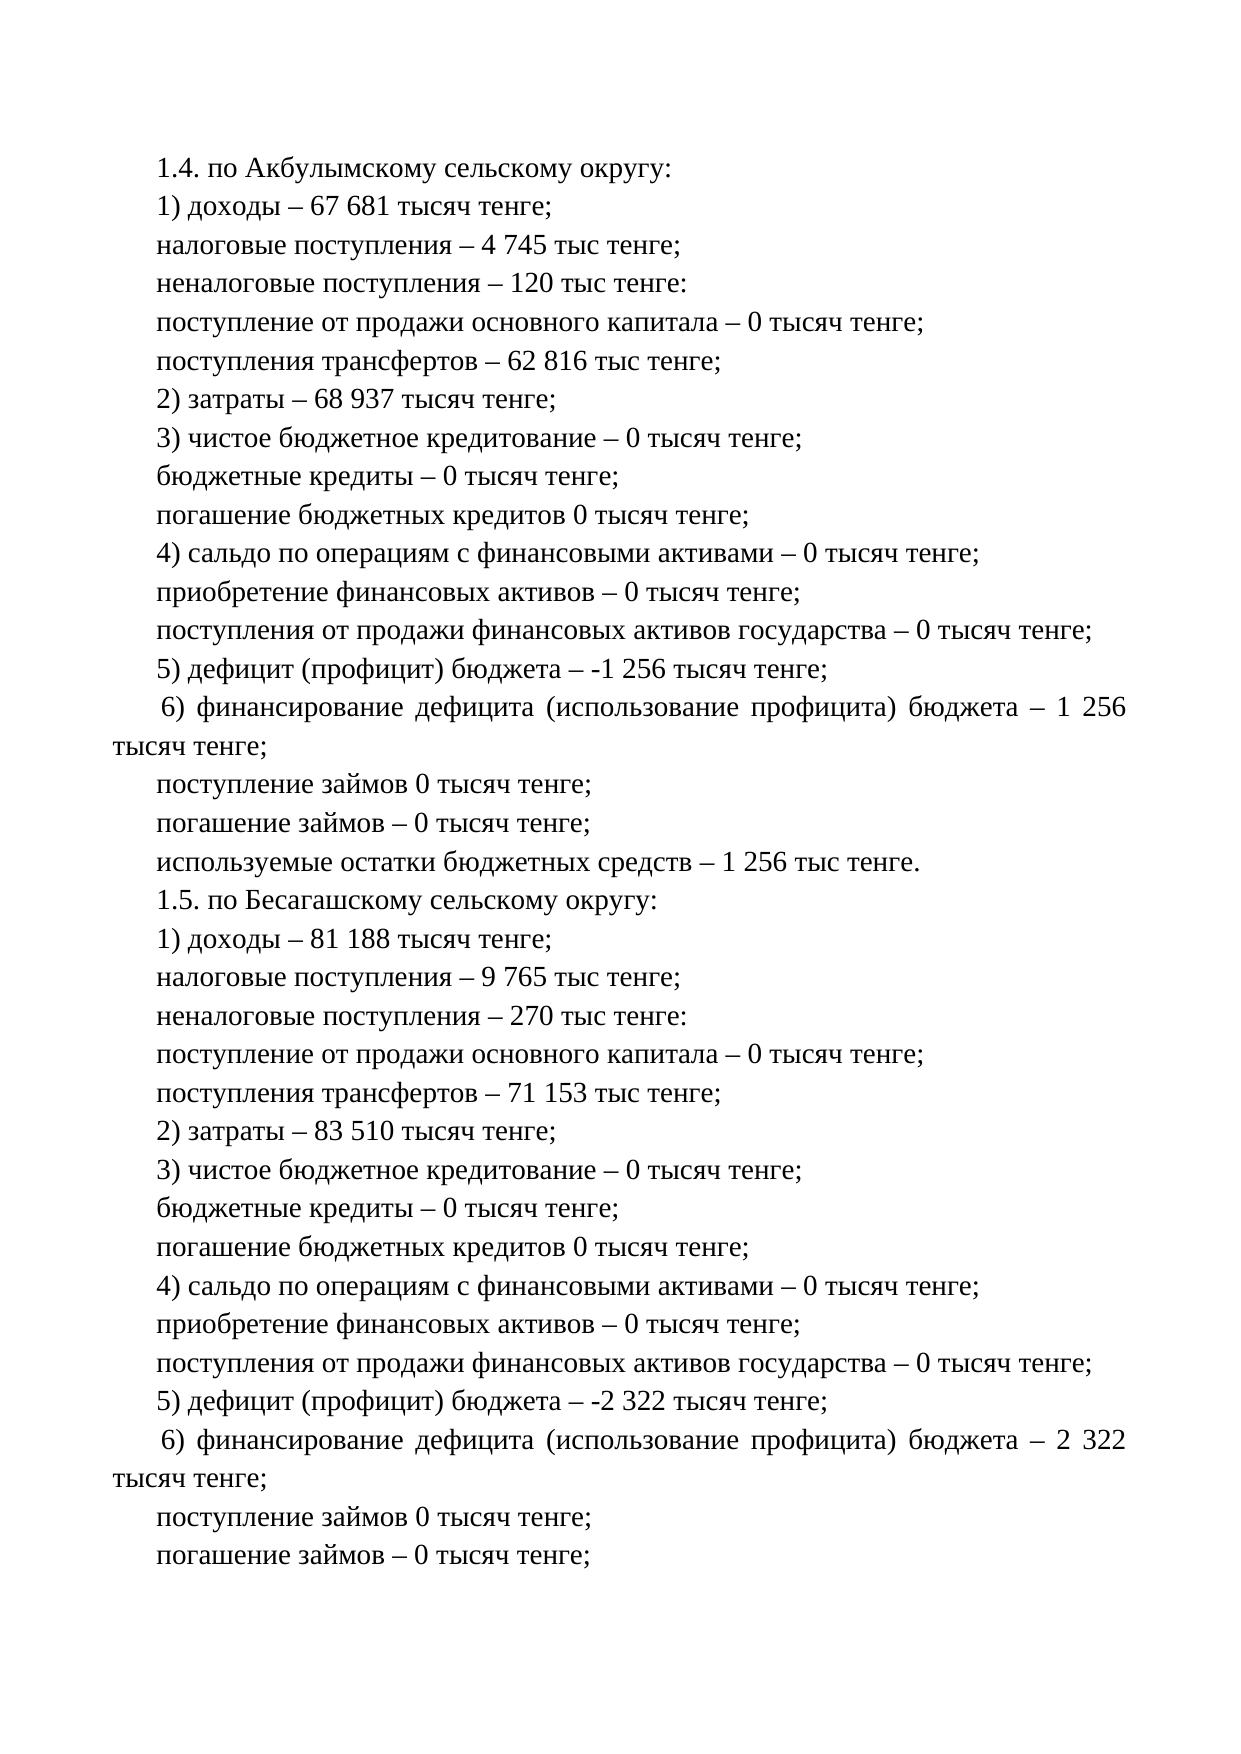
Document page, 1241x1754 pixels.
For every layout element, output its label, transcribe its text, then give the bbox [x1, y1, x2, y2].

text налоговые поступления – 4 745 тыс тенге; [112, 227, 1128, 261]
text погашение займов – 0 тысяч тенге; [112, 805, 1128, 839]
text 1) доходы – 67 681 тысяч тенге; [112, 188, 1128, 222]
text 1) доходы – 81 188 тысяч тенге; [112, 921, 1128, 954]
text поступления от продажи финансовых активов государства – 0 тысяч тенге; [112, 612, 1128, 646]
text используемые остатки бюджетных средств – 1 256 тыс тенге. [112, 844, 1128, 877]
text погашение займов – 0 тысяч тенге; [112, 1537, 1128, 1571]
text приобретение финансовых активов – 0 тысяч тенге; [112, 1306, 1128, 1340]
text 4) сальдо по операциям с финансовыми активами – 0 тысяч тенге; [112, 535, 1128, 569]
text поступление от продажи основного капитала – 0 тысяч тенге; [112, 304, 1128, 338]
text неналоговые поступления – 120 тыс тенге: [112, 266, 1128, 299]
text 3) чистое бюджетное кредитование – 0 тысяч тенге; [112, 1152, 1128, 1186]
text 5) дефицит (профицит) бюджета – -1 256 тысяч тенге; [112, 651, 1128, 684]
text поступление займов 0 тысяч тенге; [112, 1499, 1128, 1532]
text 5) дефицит (профицит) бюджета – -2 322 тысяч тенге; [112, 1383, 1128, 1417]
text неналоговые поступления – 270 тыс тенге: [112, 998, 1128, 1031]
text 1.5. по Бесагашскому сельскому округу: [112, 882, 1128, 916]
text налоговые поступления – 9 765 тыс тенге; [112, 959, 1128, 993]
text поступления от продажи финансовых активов государства – 0 тысяч тенге; [112, 1345, 1128, 1378]
text поступления трансфертов – 62 816 тыс тенге; [112, 343, 1128, 376]
text приобретение финансовых активов – 0 тысяч тенге; [112, 574, 1128, 607]
text 4) сальдо по операциям с финансовыми активами – 0 тысяч тенге; [112, 1268, 1128, 1301]
text 2) затраты – 83 510 тысяч тенге; [112, 1113, 1128, 1147]
text 2) затраты – 68 937 тысяч тенге; [112, 381, 1128, 415]
text бюджетные кредиты – 0 тысяч тенге; [112, 1191, 1128, 1224]
text бюджетные кредиты – 0 тысяч тенге; [112, 458, 1128, 492]
text 6) финансирование дефицита (использование профицита) бюджета – 1 256 тысяч тенге; [112, 689, 1128, 762]
text поступления трансфертов – 71 153 тыс тенге; [112, 1075, 1128, 1108]
text 6) финансирование дефицита (использование профицита) бюджета – 2 322 тысяч тенге; [112, 1422, 1128, 1494]
text погашение бюджетных кредитов 0 тысяч тенге; [112, 1229, 1128, 1263]
text поступление от продажи основного капитала – 0 тысяч тенге; [112, 1036, 1128, 1070]
text 3) чистое бюджетное кредитование – 0 тысяч тенге; [112, 420, 1128, 453]
text 1.4. по Акбулымскому сельскому округу: [112, 150, 1128, 183]
text погашение бюджетных кредитов 0 тысяч тенге; [112, 497, 1128, 530]
text поступление займов 0 тысяч тенге; [112, 767, 1128, 800]
